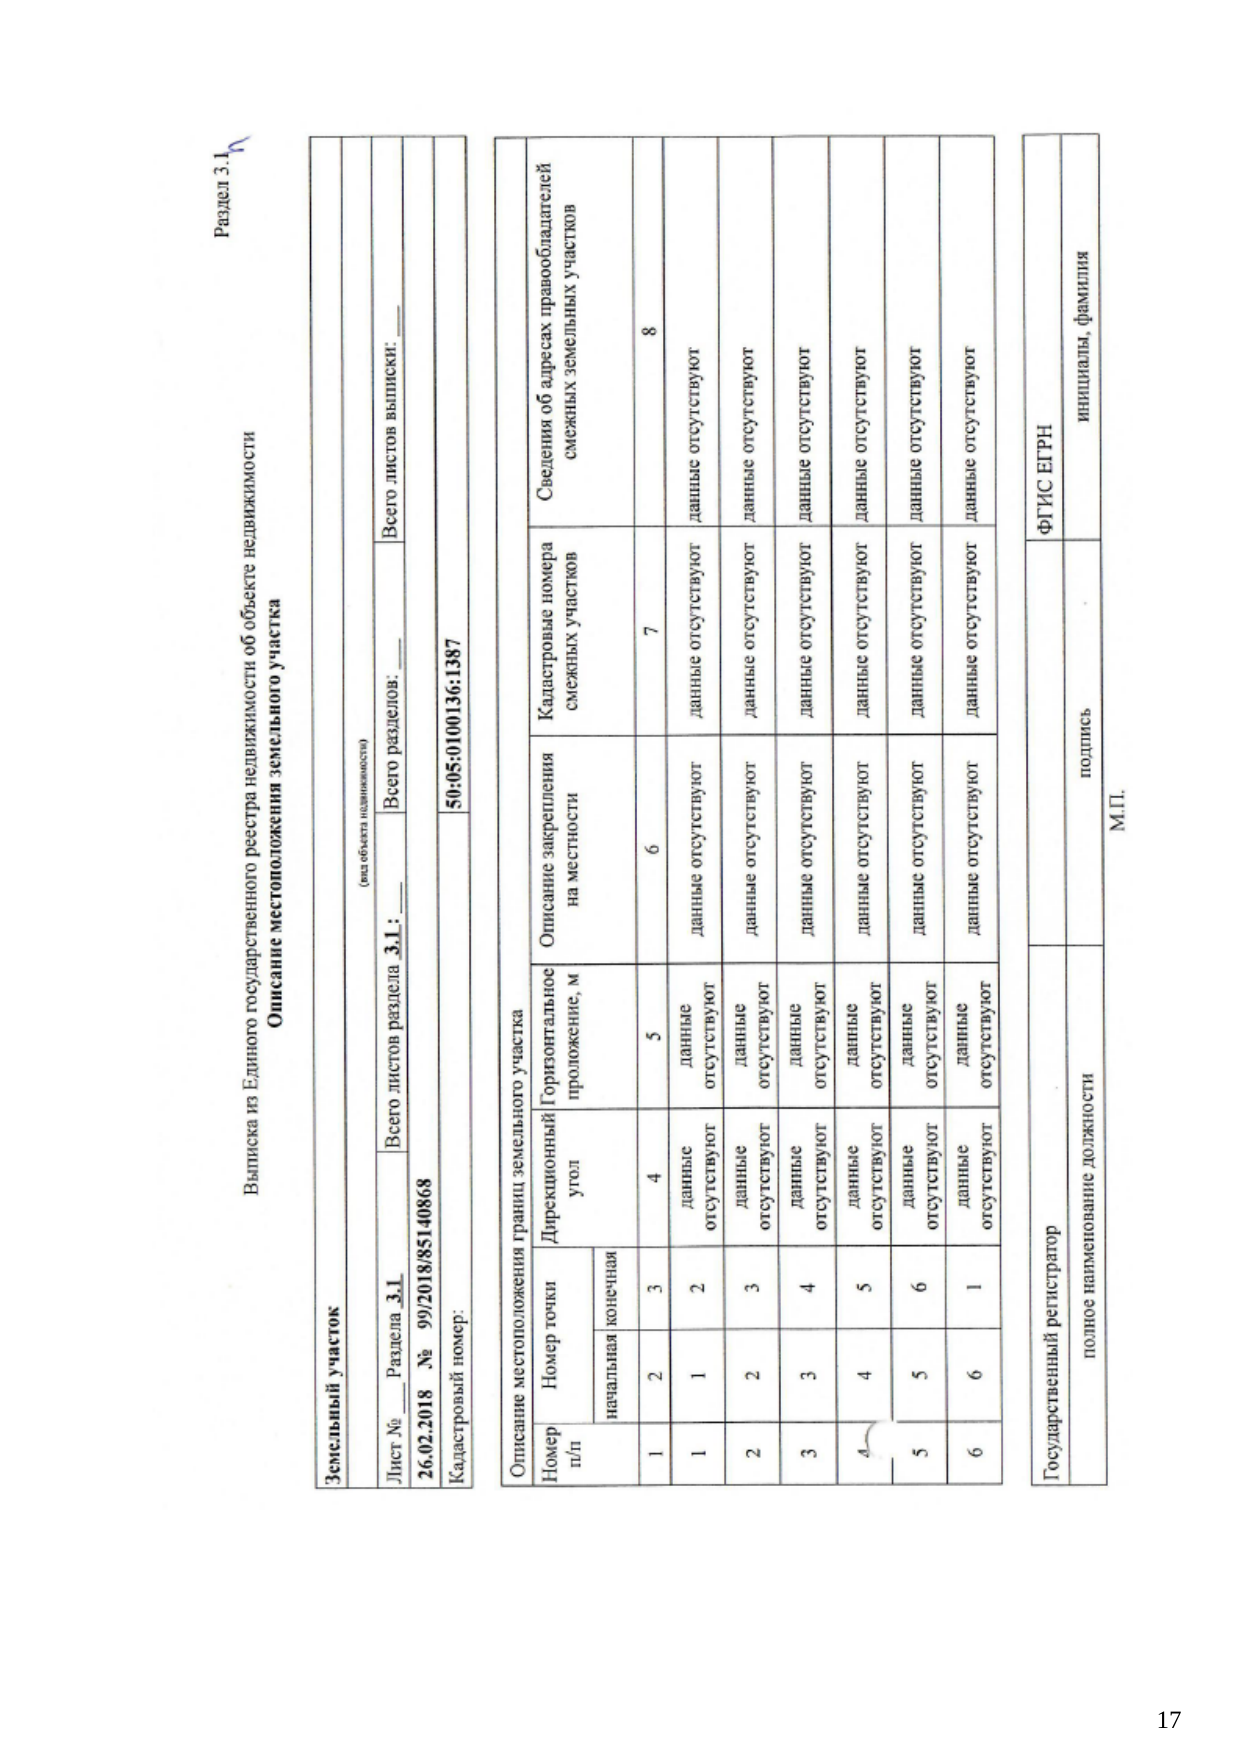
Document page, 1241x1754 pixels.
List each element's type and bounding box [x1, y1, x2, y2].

picture [152, 88, 1133, 1511]
